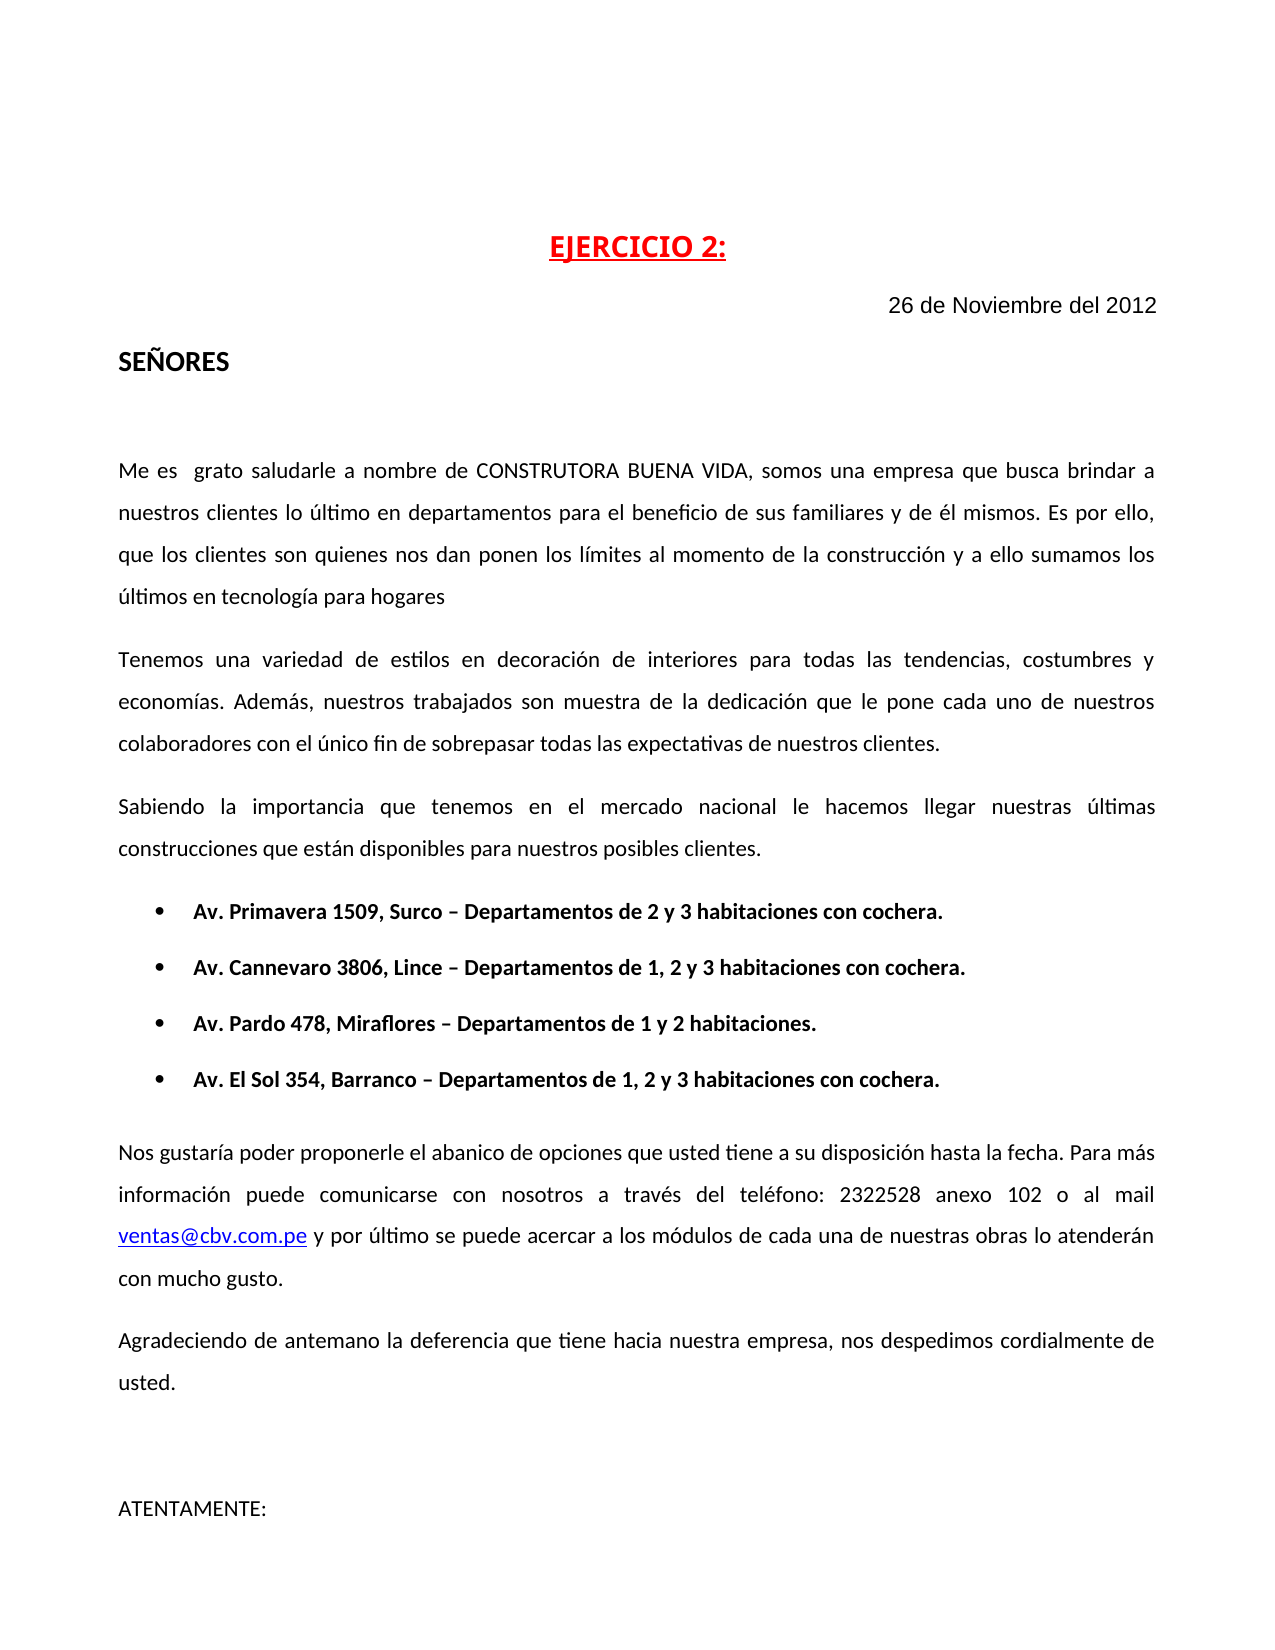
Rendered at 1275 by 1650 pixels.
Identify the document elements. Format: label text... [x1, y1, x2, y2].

list Av. Cannevaro 3806, Lince – Departamentos de 1, 2 y 3 habitaciones con cochera. [156, 953, 1157, 981]
list Av. Pardo 478, Miraflores – Departamentos de 1 y 2 habitaciones. [156, 1009, 1157, 1037]
text EJERCICIO 2: [118, 226, 1157, 266]
list Av. Primavera 1509, Surco – Departamentos de 2 y 3 habitaciones con cochera. [156, 897, 1157, 925]
list Av. El Sol 354, Barranco – Departamentos de 1, 2 y 3 habitaciones con cochera. [156, 1065, 1157, 1093]
text ATENTAMENTE: [118, 1494, 1157, 1522]
text Agradeciendo de antemano la deferencia que tiene hacia nuestra empresa, nos despedimos cordialmente de usted. [118, 1326, 1157, 1396]
text Tenemos una variedad de estilos en decoración de interiores para todas las tendencias, costumbres y economías. Además, nuestros trabajados son muestra de la dedicación que le pone cada uno de nuestros colaboradores con el único fin de sobrepasar todas las expectativas de nuestros clientes. [118, 645, 1157, 757]
text Nos gustaría poder proponerle el abanico de opciones que usted tiene a su disposición hasta la fecha. Para más información puede comunicarse con nosotros a través del teléfono: 2322528 anexo 102 o al mail ventas@cbv.com.pe y por último se puede acercar a los módulos de cada una de nuestras obras lo atenderán con mucho gusto. [118, 1138, 1157, 1292]
text Me es grato saludarle a nombre de CONSTRUTORA BUENA VIDA, somos una empresa que busca brindar a nuestros clientes lo último en departamentos para el beneficio de sus familiares y de él mismos. Es por ello, que los clientes son quienes nos dan ponen los límites al momento de la construcción y a ello sumamos los últimos en tecnología para hogares [118, 457, 1157, 611]
text Sabiendo la importancia que tenemos en el mercado nacional le hacemos llegar nuestras últimas construcciones que están disponibles para nuestros posibles clientes. [118, 792, 1157, 862]
text 26 de Noviembre del 2012 [118, 292, 1157, 319]
text SEÑORES [118, 343, 1157, 379]
